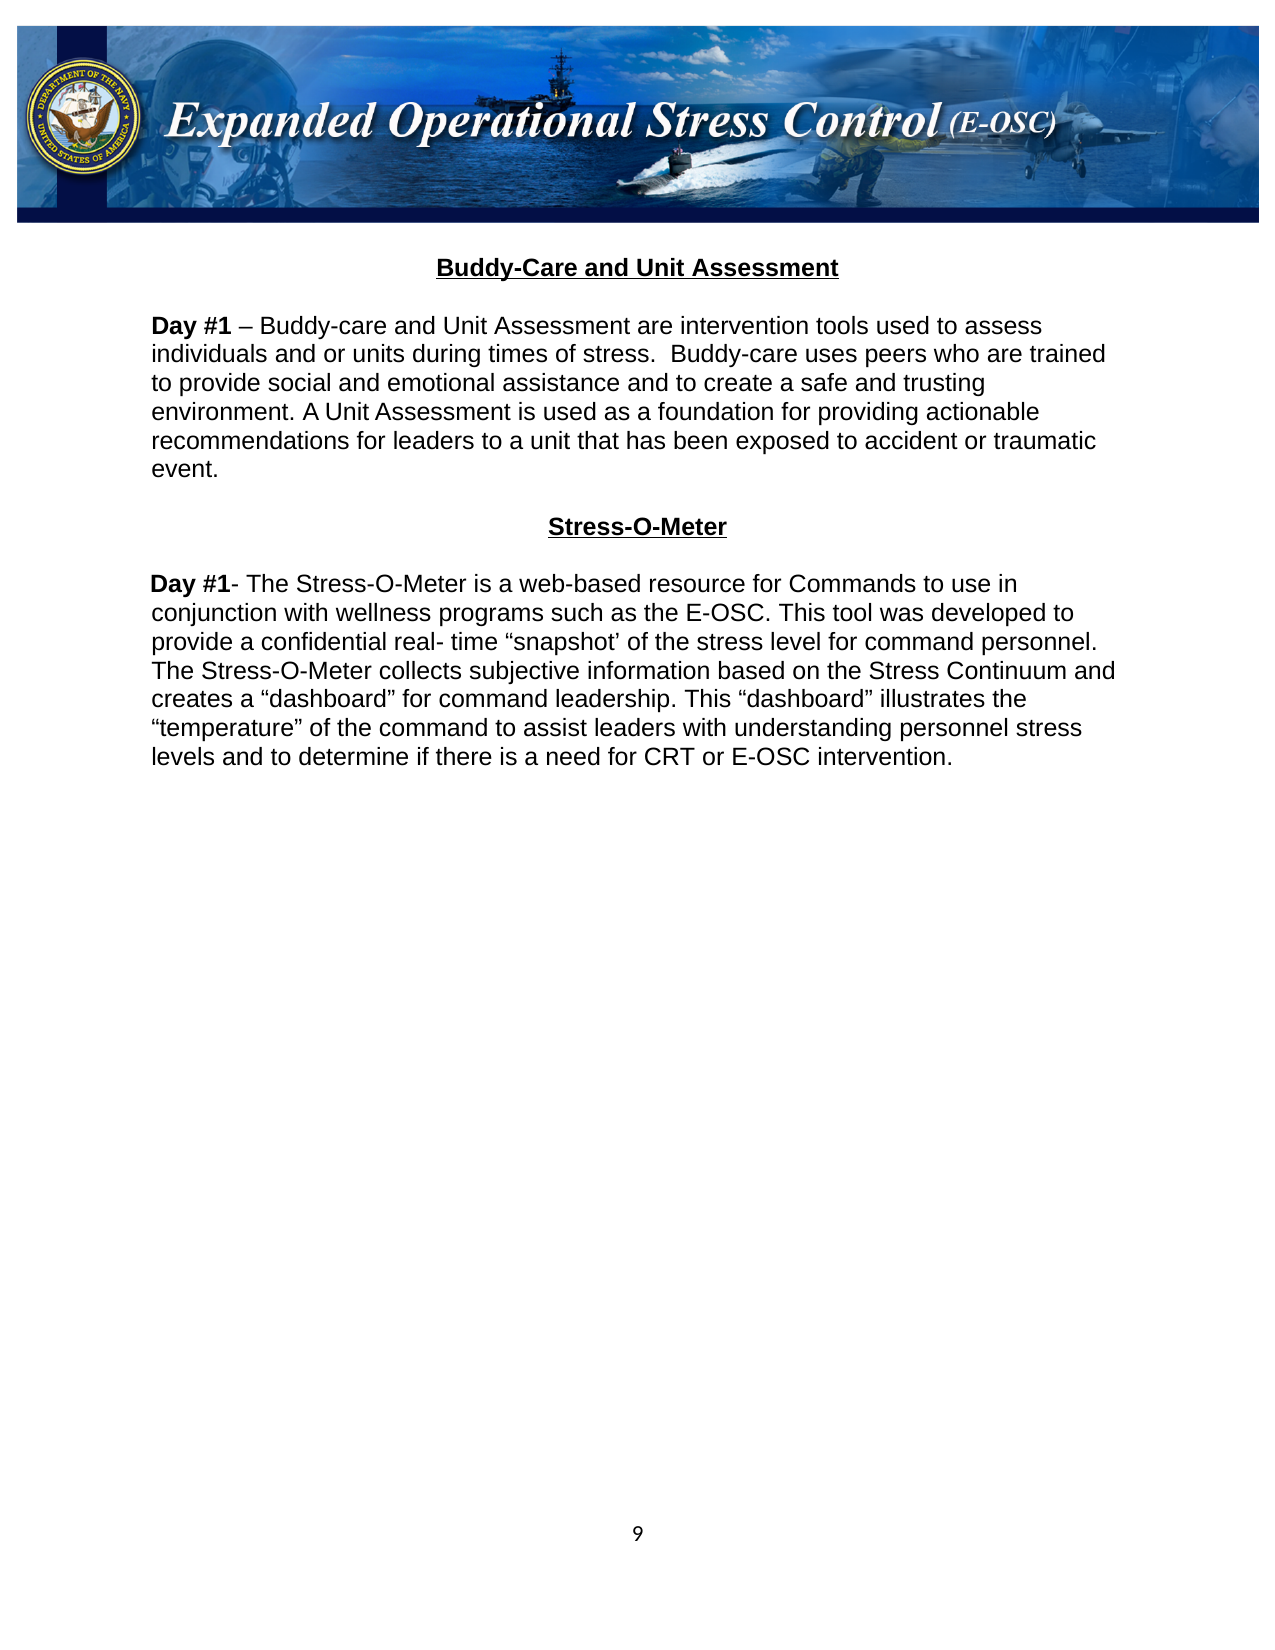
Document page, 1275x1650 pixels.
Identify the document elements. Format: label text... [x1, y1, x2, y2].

picture [0, 2, 1275, 225]
text Buddy-Care and Unit Assessment [150, 253, 1125, 282]
text Day #1- The Stress-O-Meter is a web-based resource for Commands to use in conjunction with wellness programs such as the E-OSC. This tool was developed to provide a confidential real- time “snapshot’ of the stress level for command personnel. The Stress-O-Meter collects subjective information based on the Stress Continuum and creates a “dashboard” for command leadership. This “dashboard” illustrates the “temperature” of the command to assist leaders with understanding personnel stress levels and to determine if there is a need for CRT or E-OSC intervention. [150, 569, 1125, 771]
list Day #1 – Buddy-care and Unit Assessment are intervention tools used to assess individuals and or units during times of stress. Buddy-care uses peers who are trained to provide social and emotional assistance and to create a safe and trusting environment. A Unit Assessment is used as a foundation for providing actionable recommendations for leaders to a unit that has been exposed to accident or traumatic event. [151, 311, 1125, 483]
text Stress-O-Meter [150, 512, 1125, 541]
